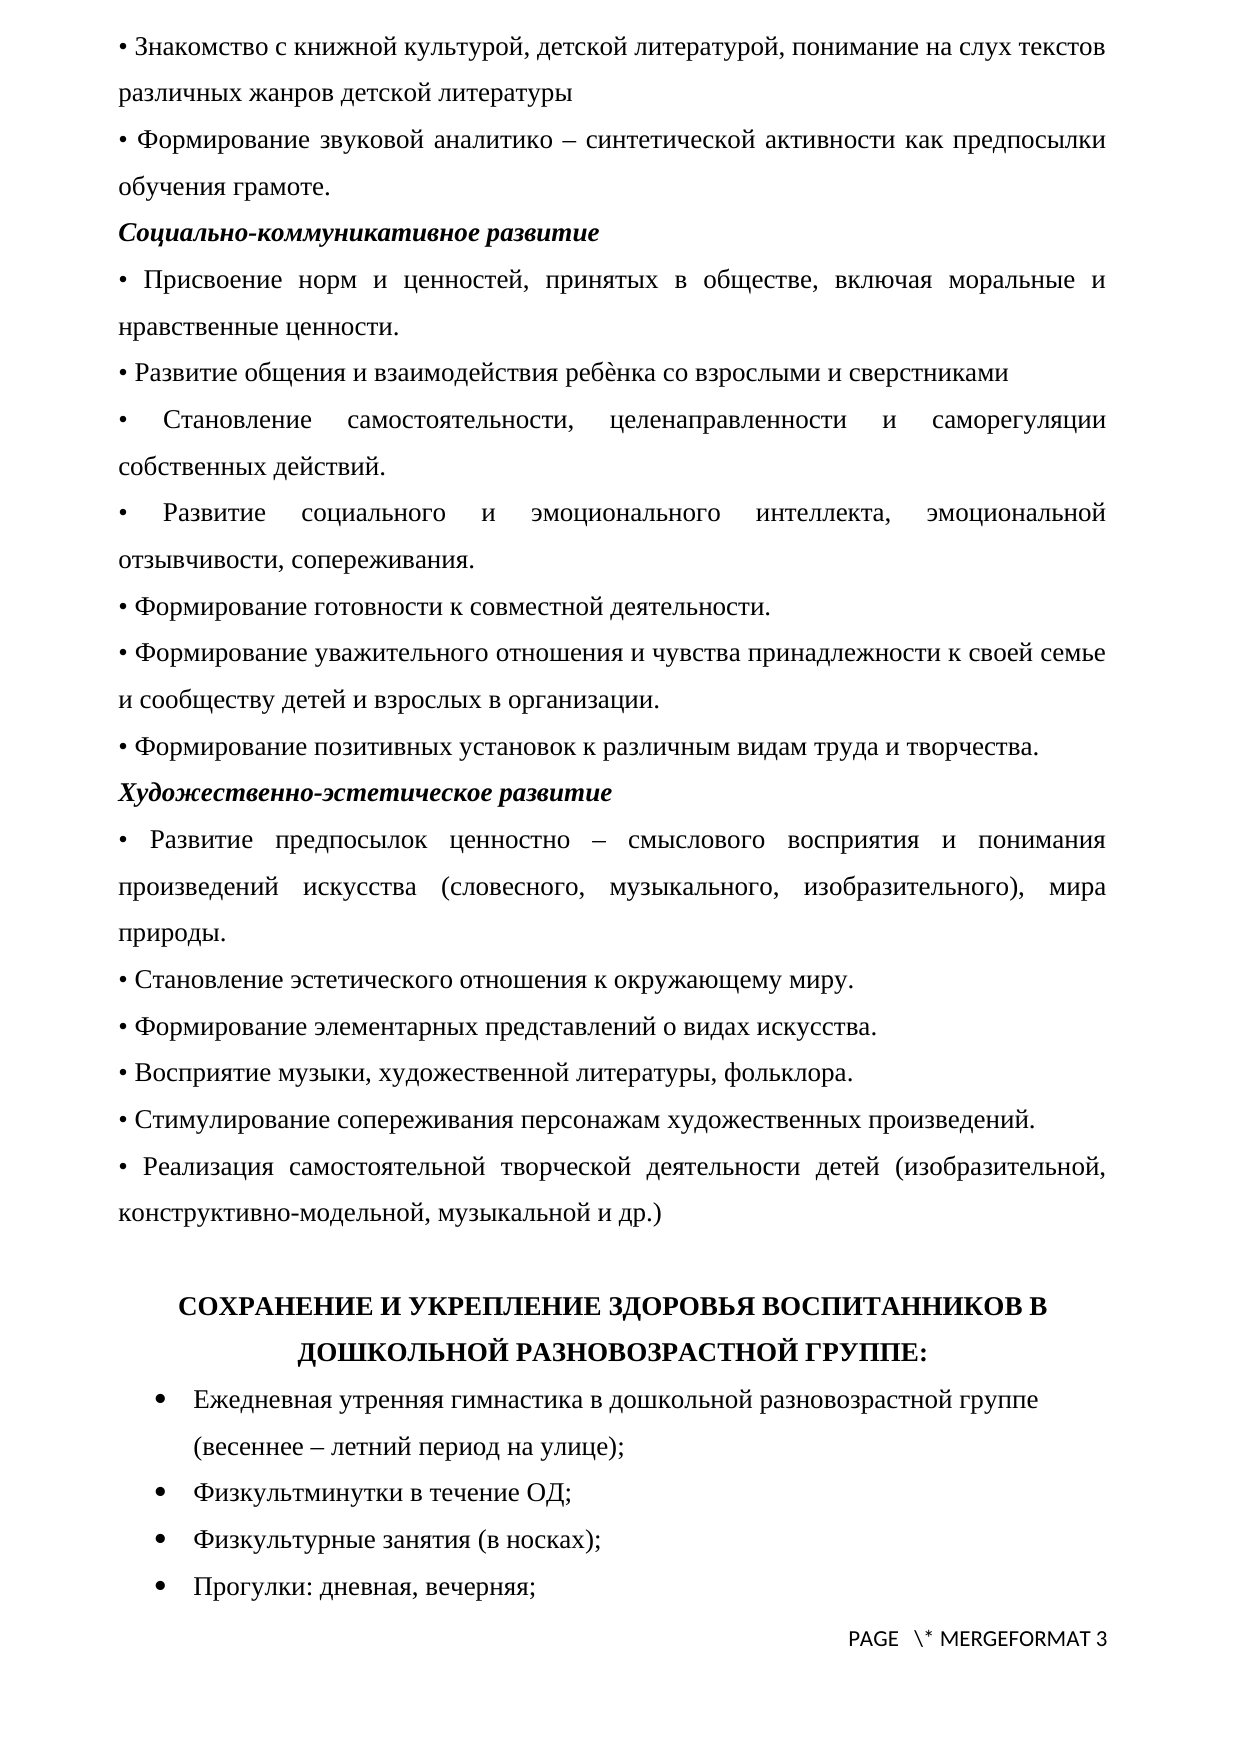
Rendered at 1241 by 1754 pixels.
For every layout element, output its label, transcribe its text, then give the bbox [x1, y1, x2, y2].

text • Стимулирование сопереживания персонажам художественных произведений. [118, 1103, 1107, 1134]
list Физкультурные занятия (в носках); [156, 1523, 1107, 1554]
text • Присвоение норм и ценностей, принятых в обществе, включая моральные и нравственные ценности. [118, 263, 1107, 341]
text СОХРАНЕНИЕ И УКРЕПЛЕНИЕ ЗДОРОВЬЯ ВОСПИТАННИКОВ В ДОШКОЛЬНОЙ РАЗНОВОЗРАСТНОЙ ГРУППЕ: [118, 1289, 1107, 1367]
text • Формирование уважительного отношения и чувства принадлежности к своей семье и сообществу детей и взрослых в организации. [118, 636, 1107, 714]
text • Развитие предпосылок ценностно – смыслового восприятия и понимания произведений искусства (словесного, музыкального, изобразительного), мира природы. [118, 823, 1107, 947]
text • Развитие общения и взаимодействия ребѐнка со взрослыми и сверстниками [118, 356, 1107, 387]
text • Формирование готовности к совместной деятельности. [118, 589, 1107, 621]
text • Становление эстетического отношения к окружающему миру. [118, 963, 1107, 994]
list Физкультминутки в течение ОД; [156, 1476, 1107, 1508]
text Художественно-эстетическое развитие [118, 776, 1107, 807]
text Социально-коммуникативное развитие [118, 216, 1107, 247]
text • Восприятие музыки, художественной литературы, фольклора. [118, 1056, 1107, 1087]
text • Знакомство с книжной культурой, детской литературой, понимание на слух текстов различных жанров детской литературы [118, 29, 1107, 107]
text • Реализация самостоятельной творческой деятельности детей (изобразительной, конструктивно-модельной, музыкальной и др.) [118, 1149, 1107, 1227]
text • Формирование элементарных представлений о видах искусства. [118, 1009, 1107, 1041]
text • Становление самостоятельности, целенаправленности и саморегуляции собственных действий. [118, 403, 1107, 481]
list Прогулки: дневная, вечерняя; [156, 1570, 1107, 1601]
text • Развитие социального и эмоционального интеллекта, эмоциональной отзывчивости, сопереживания. [118, 496, 1107, 574]
text • Формирование позитивных установок к различным видам труда и творчества. [118, 729, 1107, 761]
list Ежедневная утренняя гимнастика в дошкольной разновозрастной группе (весеннее – летний период на улице); [156, 1383, 1107, 1461]
text • Формирование звуковой аналитико – синтетической активности как предпосылки обучения грамоте. [118, 123, 1107, 201]
